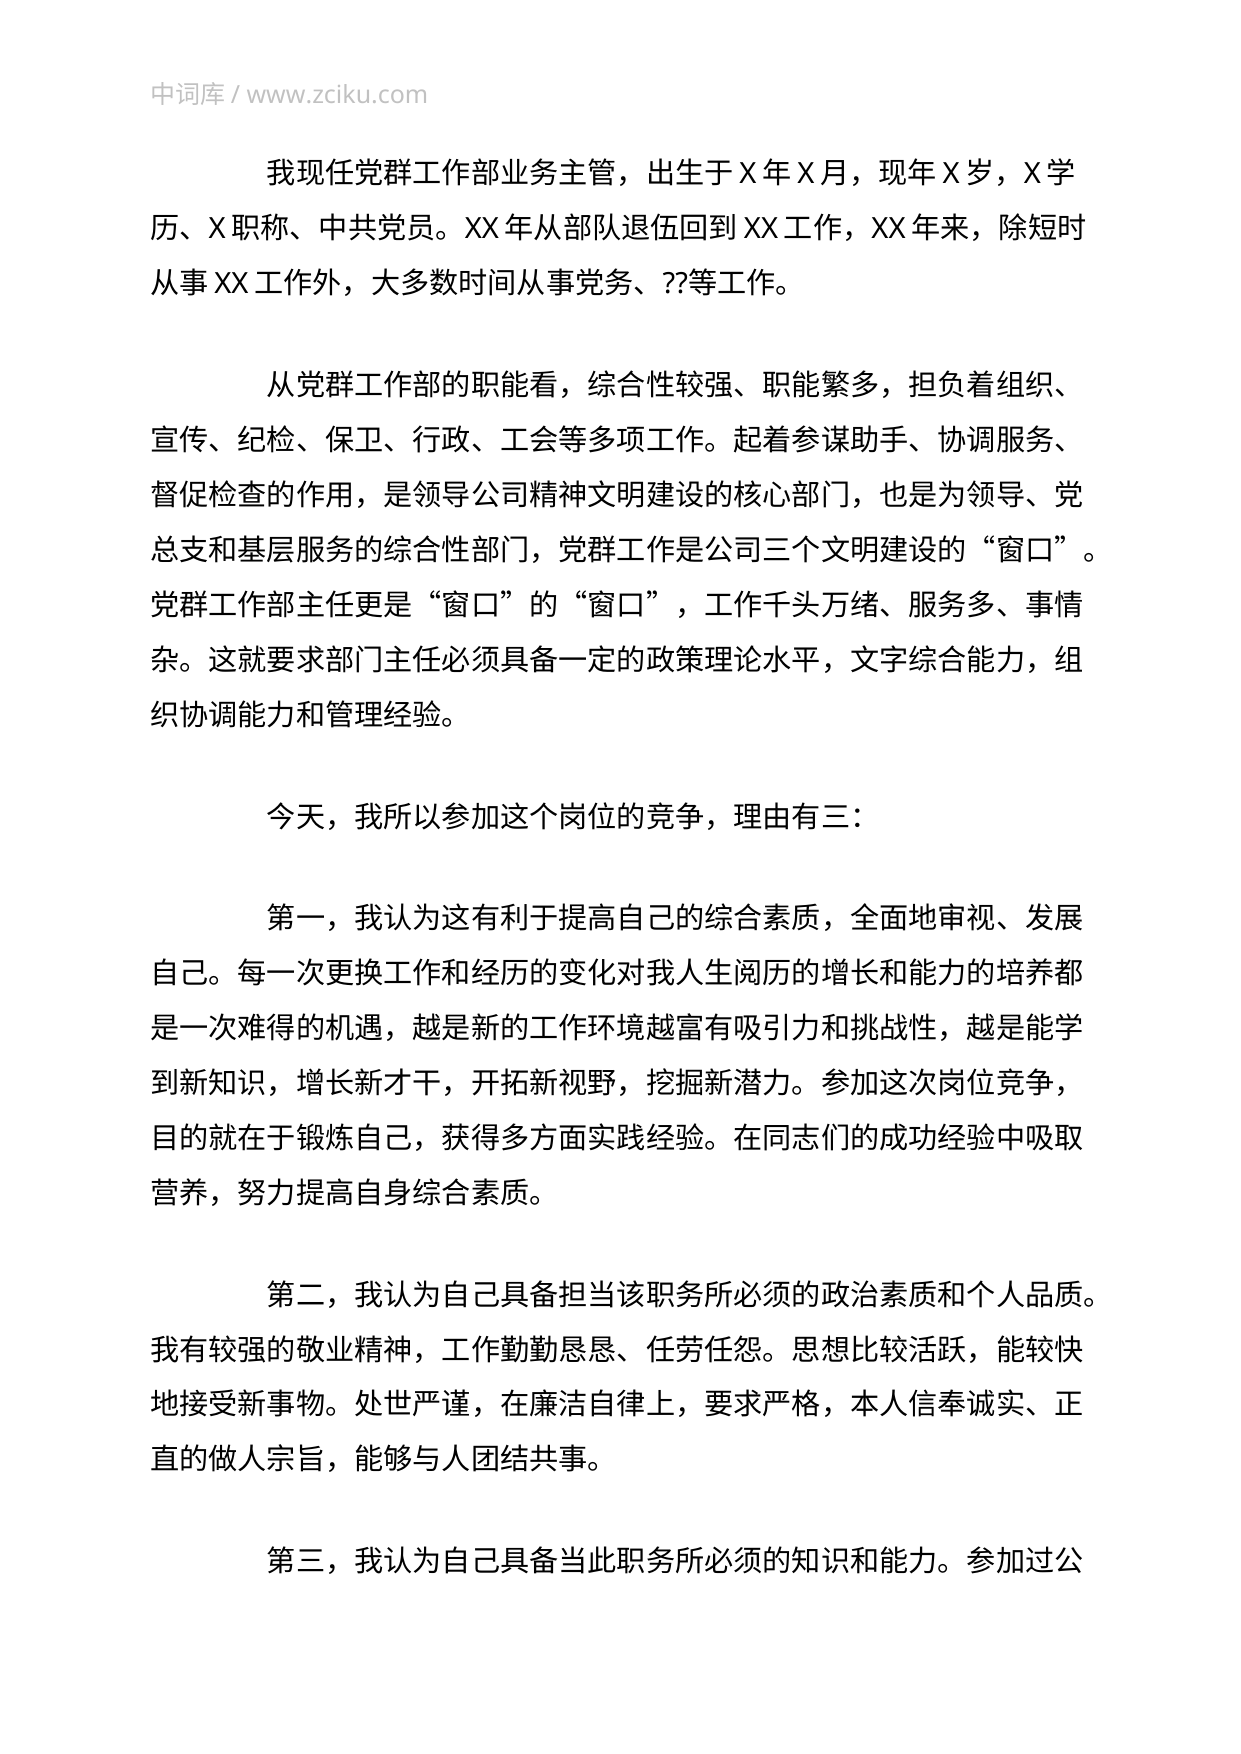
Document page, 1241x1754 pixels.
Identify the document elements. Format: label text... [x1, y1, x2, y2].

text 从党群工作部的职能看，综合性较强、职能繁多，担负着组织、宣传、纪检、保卫、行政、工会等多项工作。起着参谋助手、协调服务、督促检查的作用，是领导公司精神文明建设的核心部门，也是为领导、党总支和基层服务的综合性部门，党群工作是公司三个文明建设的“窗口”。党群工作部主任更是“窗口”的“窗口”，工作千头万绪、服务多、事情杂。这就要求部门主任必须具备一定的政策理论水平，文字综合能力，组织协调能力和管理经验。 [150, 362, 1090, 734]
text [150, 1538, 1090, 1580]
text 今天，我所以参加这个岗位的竞争，理由有三： [150, 793, 1090, 835]
text 第一，我认为这有利于提高自己的综合素质，全面地审视、发展自己。每一次更换工作和经历的变化对我人生阅历的增长和能力的培养都是一次难得的机遇，越是新的工作环境越富有吸引力和挑战性，越是能学到新知识，增长新才干，开拓新视野，挖掘新潜力。参加这次岗位竞争，目的就在于锻炼自己，获得多方面实践经验。在同志们的成功经验中吸取营养，努力提高自身综合素质。 [150, 895, 1090, 1212]
text 第二，我认为自己具备担当该职务所必须的政治素质和个人品质。我有较强的敬业精神，工作勤勤恳恳、任劳任怨。思想比较活跃，能较快地接受新事物。处世严谨，在廉洁自律上，要求严格，本人信奉诚实、正直的做人宗旨，能够与人团结共事。 [150, 1271, 1090, 1478]
text 我现任党群工作部业务主管，出生于X年X月，现年X岁，X学历、X职称、中共党员。XX年从部队退伍回到XX工作，XX年来，除短时从事XX工作外，大多数时间从事党务、??等工作。 [150, 150, 1090, 302]
